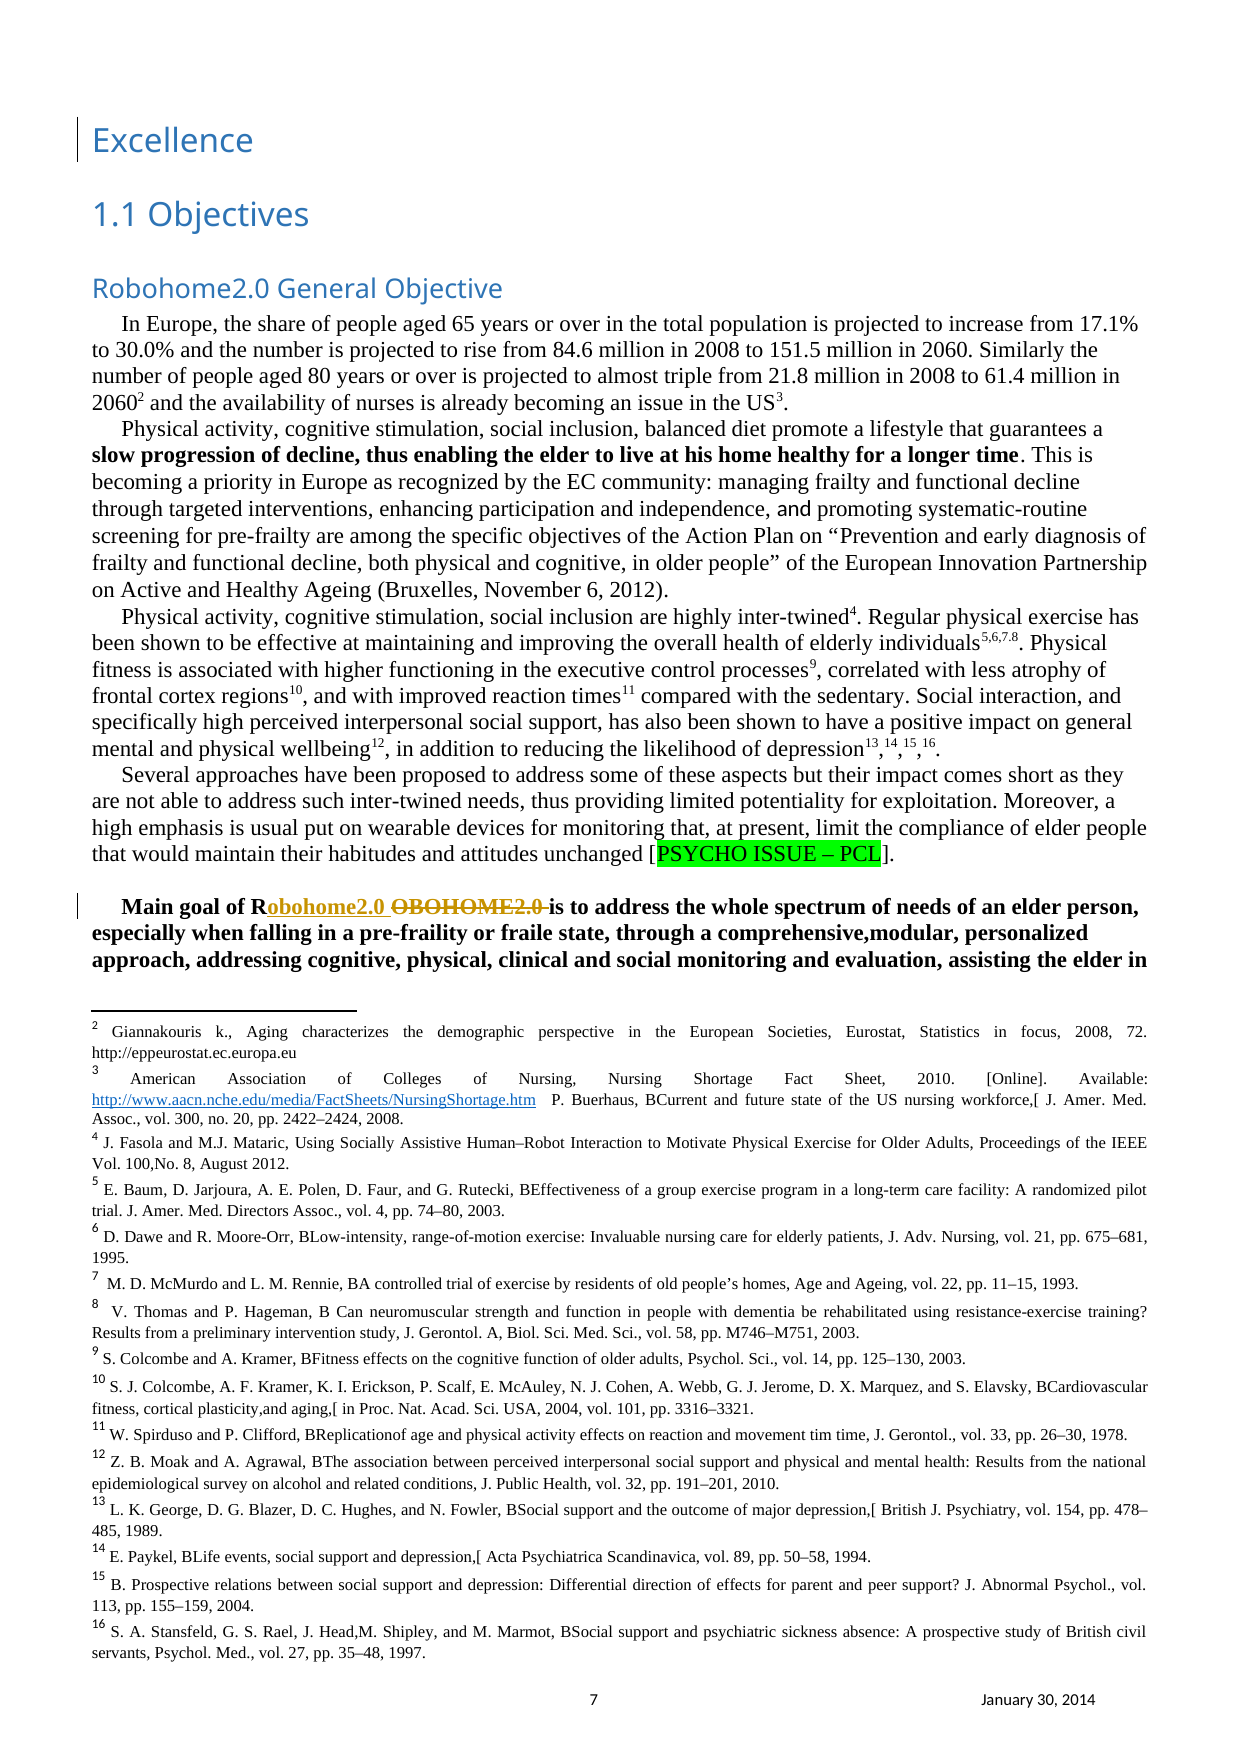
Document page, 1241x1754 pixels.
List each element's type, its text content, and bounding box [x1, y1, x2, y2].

subtitle 1.1 Objectives [92, 191, 1149, 236]
text Main goal of Ris to address the whole spectrum of needs of an elder person, especially when falling in a pre-fraility or fraile state, through a comprehensive,modular, personalized approach, addressing cognitive, physical, clinical and social monitoring and evaluation, assisting the elder in everyday life tasks and providing guidance to tailored activities aimed at a healthy lifestyle, negotiated between the caregivers and the elder. [92, 893, 1149, 972]
subtitle Robohome2.0 General Objective [92, 270, 1149, 307]
text In Europe, the share of people aged 65 years or over in the total population is projected to increase from 17.1% to 30.0% and the number is projected to rise from 84.6 million in 2008 to 151.5 million in 2060. Similarly the number of people aged 80 years or over is projected to almost triple from 21.8 million in 2008 to 61.4 million in 2060 and the availability of nurses is already becoming an issue in the US. [92, 310, 1149, 415]
text Physical activity, cognitive stimulation, social inclusion, balanced diet promote a lifestyle that guarantees a slow progression of decline, thus enabling the elder to live at his home healthy for a longer time. This is becoming a priority in Europe as recognized by the EC community: managing frailty and functional decline through targeted interventions, enhancing participation and independence, and promoting systematic-routine screening for pre-frailty are among the specific objectives of the Action Plan on “Prevention and early diagnosis of frailty and functional decline, both physical and cognitive, in older people” of the European Innovation Partnership on Active and Healthy Ageing (Bruxelles, November 6, 2012). [92, 415, 1149, 603]
subtitle Excellence [92, 117, 1149, 162]
text Physical activity, cognitive stimulation, social inclusion are highly inter-twined. Regular physical exercise has been shown to be effective at maintaining and improving the overall health of elderly individuals,,.. Physical fitness is associated with higher functioning in the executive control processes, correlated with less atrophy of frontal cortex regions, and with improved reaction times compared with the sedentary. Social interaction, and specifically high perceived interpersonal social support, has also been shown to have a positive impact on general mental and physical wellbeing, in addition to reducing the likelihood of depression,,,. [92, 603, 1149, 761]
text Several approaches have been proposed to address some of these aspects but their impact comes short as they are not able to address such inter-twined needs, thus providing limited potentiality for exploitation. Moreover, a high emphasis is usual put on wearable devices for monitoring that, at present, limit the compliance of elder people that would maintain their habitudes and attitudes unchanged [PSYCHO ISSUE – PCL]. [92, 761, 1149, 867]
